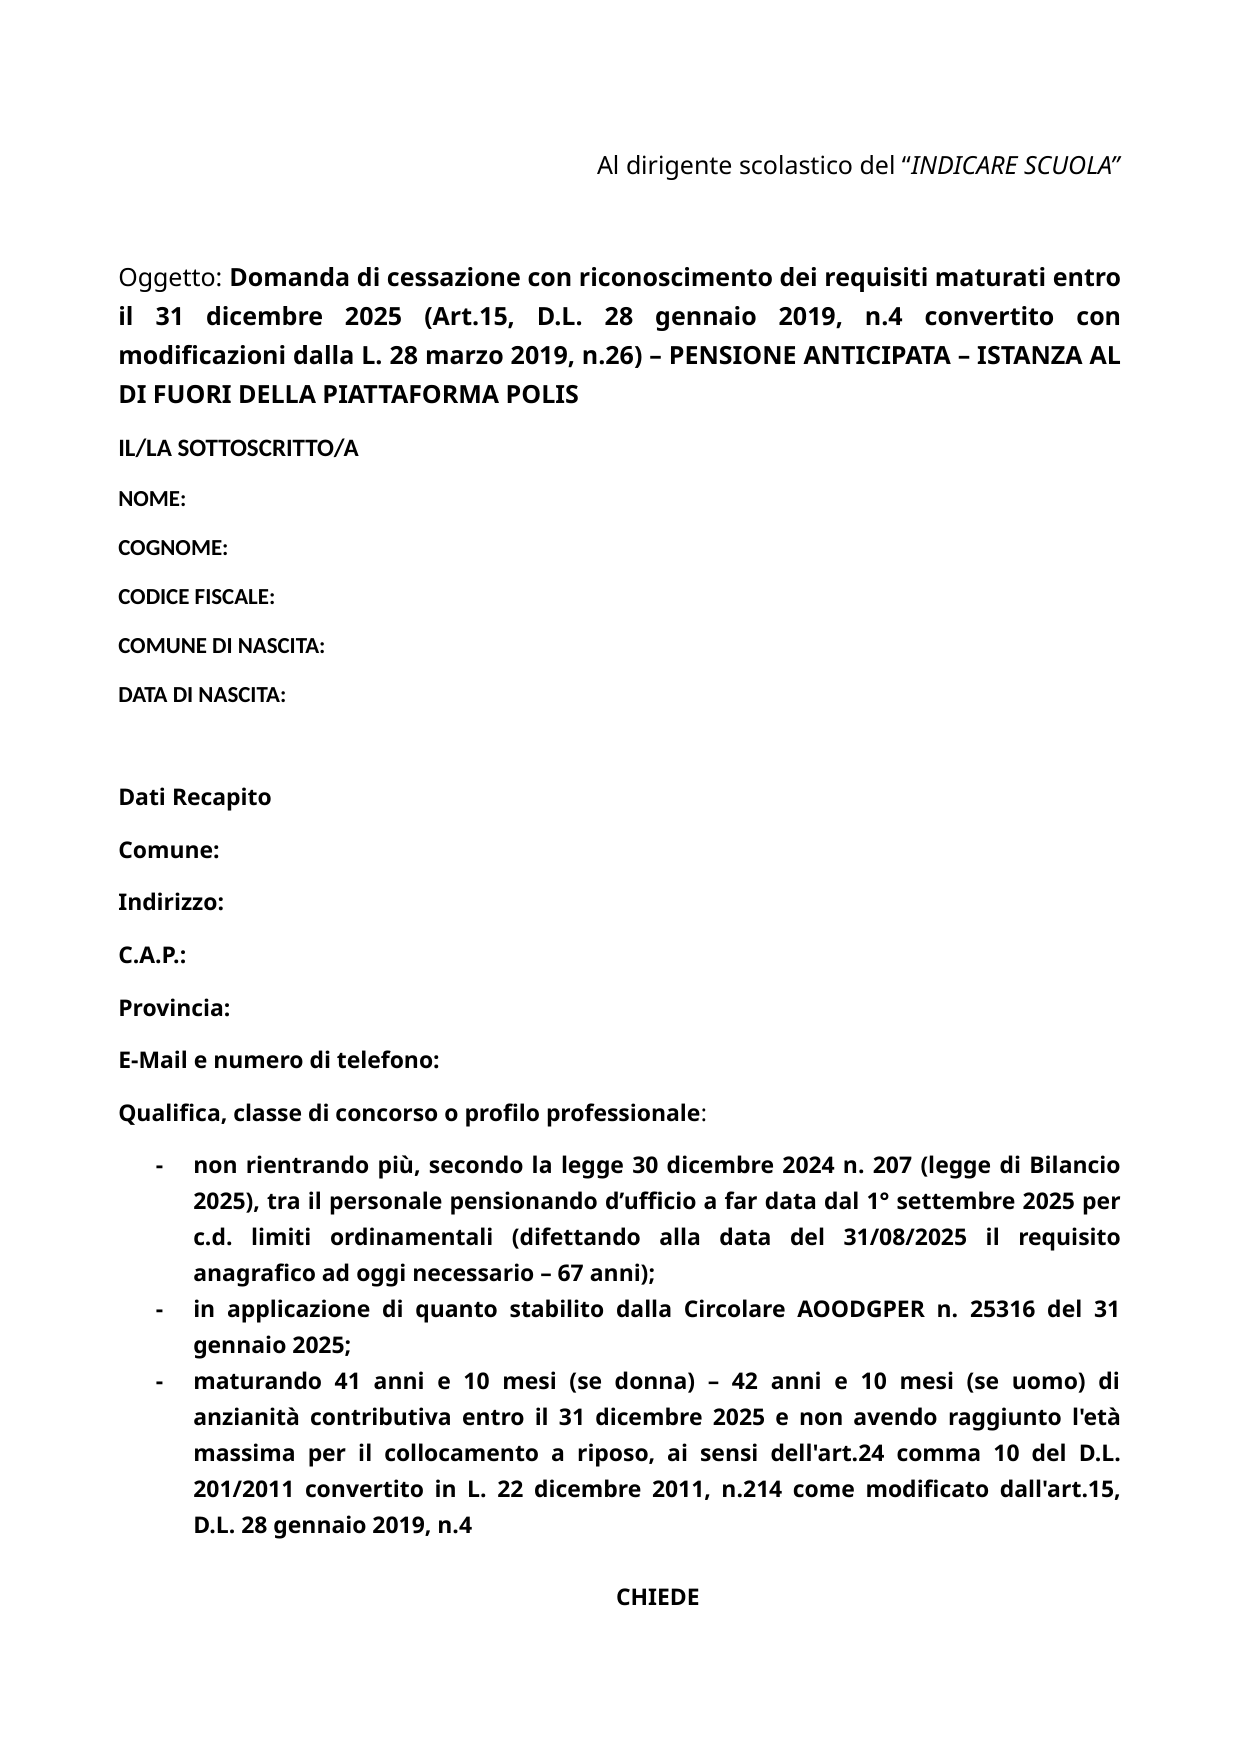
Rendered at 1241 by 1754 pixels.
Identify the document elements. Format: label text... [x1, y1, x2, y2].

list non rientrando più, secondo la legge 30 dicembre 2024 n. 207 (legge di Bilancio 2025), tra il personale pensionando d’ufficio a far data dal 1° settembre 2025 per c.d. limiti ordinamentali (difettando alla data del 31/08/2025 il requisito anagrafico ad oggi necessario – 67 anni); [156, 1149, 1122, 1288]
text IL/LA SOTTOSCRITTO/A [118, 433, 1122, 463]
list CHIEDE [193, 1581, 1122, 1612]
text E-Mail e numero di telefono: [118, 1044, 1122, 1075]
text Comune: [118, 834, 1122, 865]
list maturando 41 anni e 10 mesi (se donna) – 42 anni e 10 mesi (se uomo) di anzianità contributiva entro il 31 dicembre 2025 e non avendo raggiunto l'età massima per il collocamento a riposo, ai sensi dell'art.24 comma 10 del D.L. 201/2011 convertito in L. 22 dicembre 2011, n.214 come modificato dall'art.15, D.L. 28 gennaio 2019, n.4 [156, 1365, 1122, 1540]
list in applicazione di quanto stabilito dalla Circolare AOODGPER n. 25316 del 31 gennaio 2025; [156, 1293, 1122, 1360]
text Qualifica, classe di concorso o profilo professionale: [118, 1097, 1122, 1128]
text DATA DI NASCITA: [118, 680, 1122, 708]
text CODICE FISCALE: [118, 582, 1122, 610]
text Oggetto: Domanda di cessazione con riconoscimento dei requisiti maturati entro il 31 dicembre 2025 (Art.15, D.L. 28 gennaio 2019, n.4 convertito con modificazioni dalla L. 28 marzo 2019, n.26) – PENSIONE ANTICIPATA – ISTANZA AL DI FUORI DELLA PIATTAFORMA POLIS [118, 259, 1122, 411]
text Provincia: [118, 992, 1122, 1023]
text COMUNE DI NASCITA: [118, 631, 1122, 659]
text Al dirigente scolastico del “INDICARE SCUOLA” [118, 148, 1122, 182]
text C.A.P.: [118, 939, 1122, 970]
text NOME: [118, 484, 1122, 512]
text Dati Recapito [118, 781, 1122, 812]
text Indirizzo: [118, 886, 1122, 918]
text COGNOME: [118, 533, 1122, 561]
